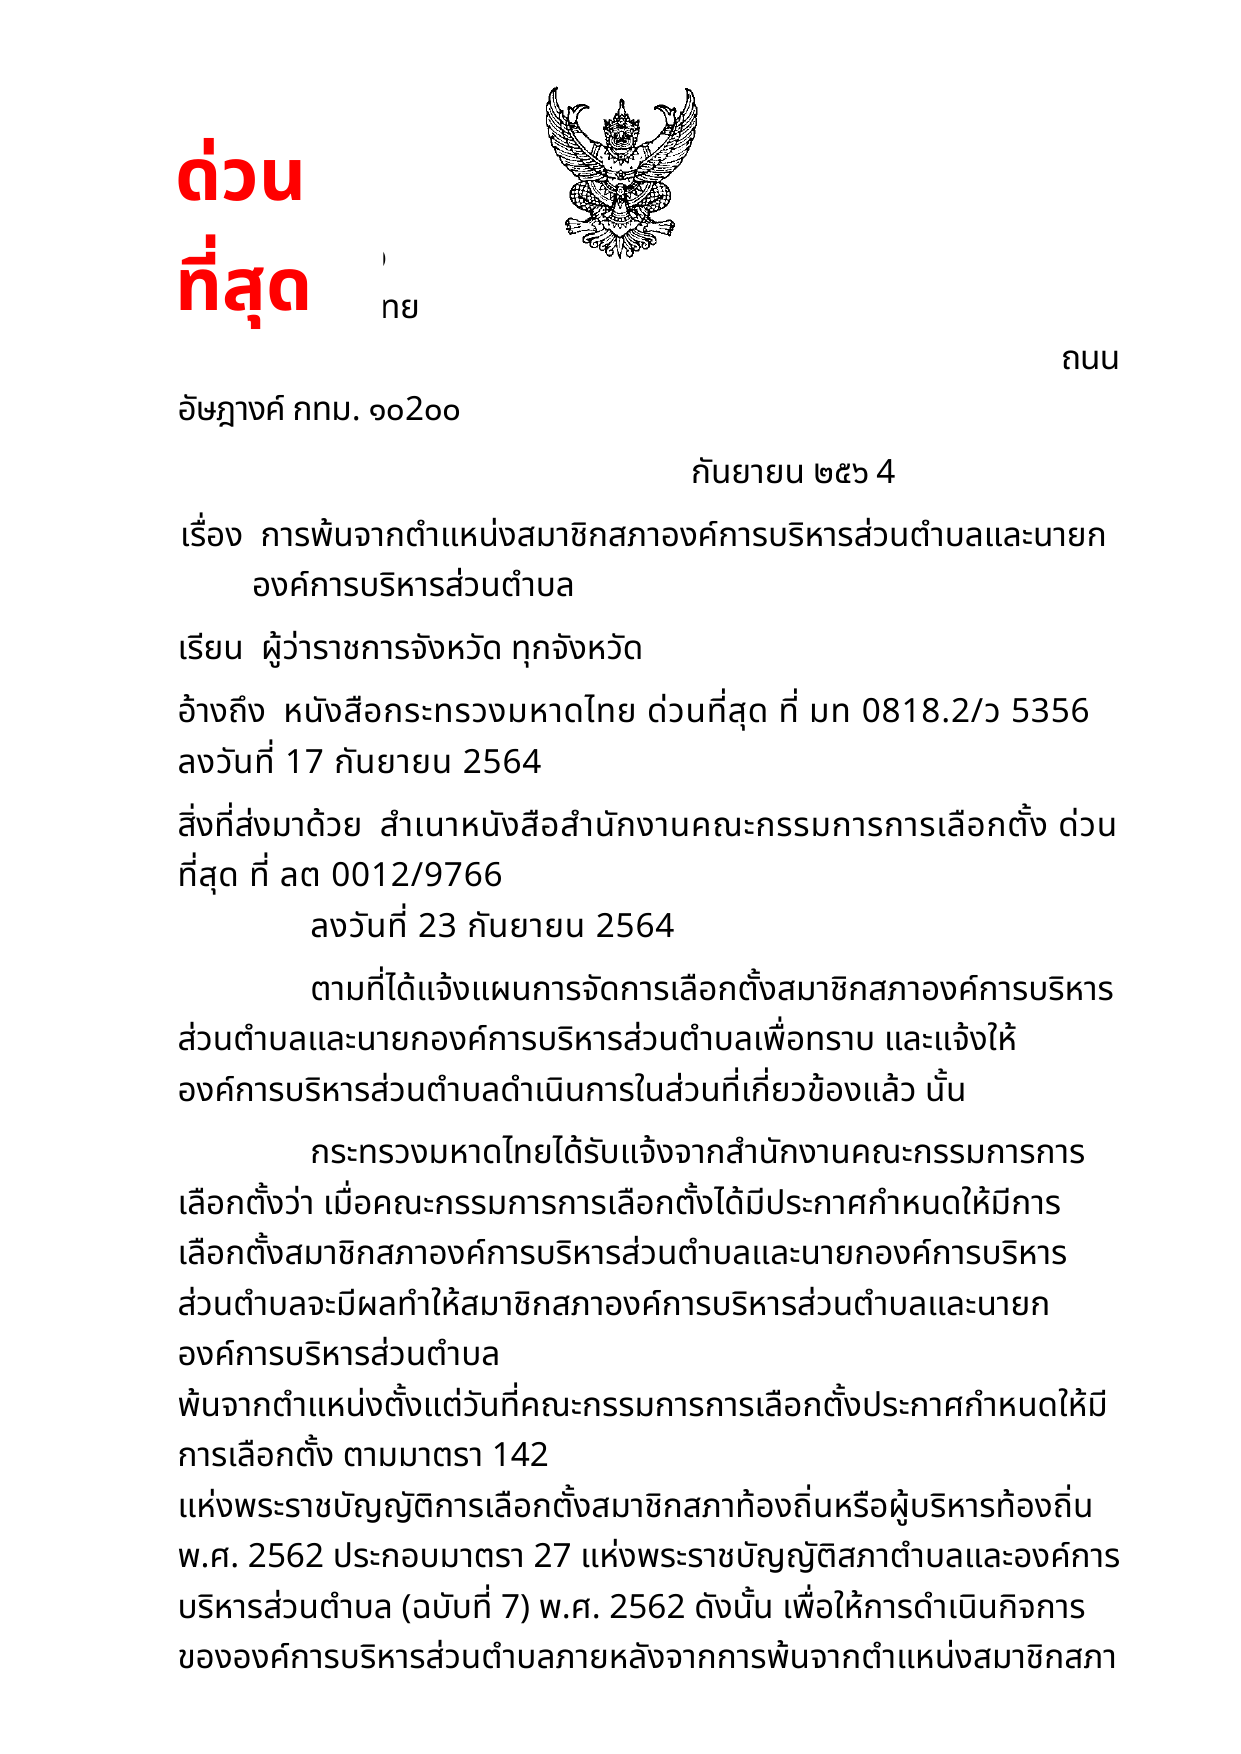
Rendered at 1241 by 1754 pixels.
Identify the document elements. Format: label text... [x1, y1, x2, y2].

text ที่ มท ๐๘๑๘.2/ว กระทรวงมหาดไทย [384, 233, 1122, 334]
text เรียน ผู้ว่าราชการจังหวัด ทุกจังหวัด [177, 624, 1122, 674]
text ตามที่ได้แจ้งแผนการจัดการเลือกตั้งสมาชิกสภาองค์การบริหารส่วนตำบลและนายกองค์การบริหารส่วนตำบลเพื่อทราบ และแจ้งให้องค์การบริหารส่วนตำบลดำเนินการในส่วนที่เกี่ยวข้องแล้ว นั้น [177, 965, 1122, 1116]
text สิ่งที่ส่งมาด้วย สำเนาหนังสือสำนักงานคณะกรรมการการเลือกตั้ง ด่วนที่สุด ที่ ลต 0012/9766 [177, 801, 1122, 902]
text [177, 1128, 1122, 1684]
text อ้างถึง หนังสือกระทรวงมหาดไทย ด่วนที่สุด ที่ มท 0818.2/ว 5356 ลงวันที่ 17 กันยายน 2564 [177, 687, 1122, 788]
text ถนนอัษฎางค์ กทม. ๑๐2๐๐ [177, 334, 1122, 435]
text เรื่อง การพ้นจากตำแหน่งสมาชิกสภาองค์การบริหารส่วนตำบลและนายกองค์การบริหารส่วนตำบล [180, 511, 1122, 611]
text ลงวันที่ 23 กันยายน 2564 [177, 902, 1122, 952]
picture [540, 83, 700, 233]
text กันยายน ๒๕๖4 [214, 447, 1122, 498]
